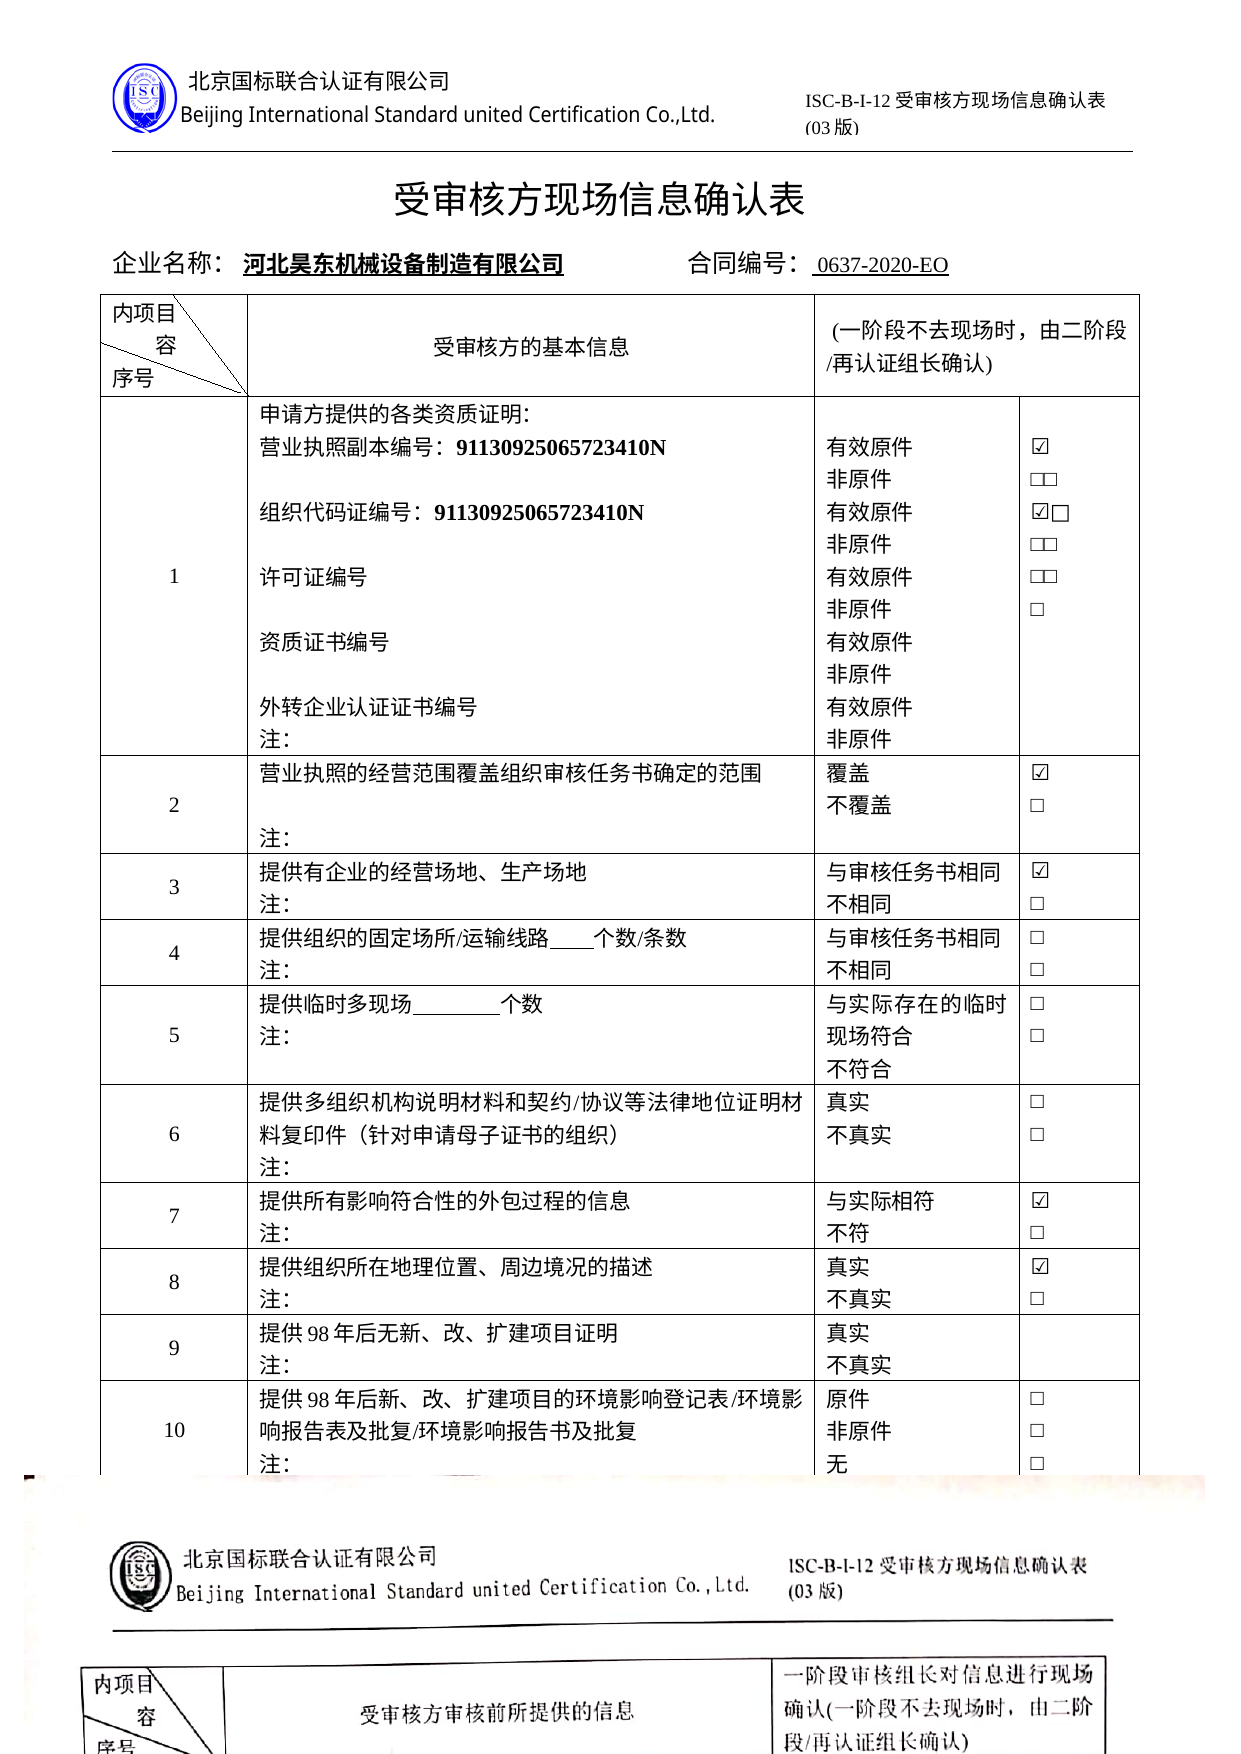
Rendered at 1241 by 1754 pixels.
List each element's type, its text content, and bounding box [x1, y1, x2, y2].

table_cell 真实 不真实 [815, 1085, 1019, 1182]
table_cell ☑ □□ ☑□ □□ □□ □ [1020, 397, 1139, 754]
table_cell 与审核任务书相同 不相同 [815, 854, 1019, 919]
table_cell 2 [101, 756, 247, 853]
table_cell □ □ [1020, 1085, 1139, 1182]
table_cell 提供多组织机构说明材料和契约/协议等法律地位证明材料复印件（针对申请母子证书的组织） 注： [248, 1085, 814, 1182]
table_cell 与审核任务书相同 不相同 [815, 920, 1019, 985]
table_cell 真实 不真实 [815, 1315, 1019, 1380]
text 受审核方现场信息确认表 [112, 164, 1128, 229]
table_cell 提供所有影响符合性的外包过程的信息 注： [248, 1183, 814, 1248]
table_cell 营业执照的经营范围覆盖组织审核任务书确定的范围 注： [248, 756, 814, 853]
table_cell 提供组织所在地理位置、周边境况的描述 注： [248, 1249, 814, 1314]
picture [112, 63, 180, 132]
picture [24, 1475, 1206, 1754]
table_header 内项目 容 序号 [101, 295, 247, 396]
table_cell [1020, 1315, 1139, 1380]
table_cell ☑ □ [1020, 854, 1139, 919]
table_cell □ □ □ [1020, 1381, 1139, 1475]
table_cell ☑ □ [1020, 1183, 1139, 1248]
table_cell 提供组织的固定场所/运输线路 个数/条数 注： [248, 920, 814, 985]
text 企业名称： 河北昊东机械设备制造有限公司 合同编号： 0637-2020-EO [112, 229, 1128, 294]
table_cell □ □ [1020, 986, 1139, 1084]
table_cell 7 [101, 1183, 247, 1248]
table_cell 提供98年后新、改、扩建项目的环境影响登记表/环境影响报告表及批复/环境影响报告书及批复 注： [248, 1381, 814, 1475]
table_cell 原件 非原件 无 [815, 1381, 1019, 1475]
table_cell 真实 不真实 [815, 1249, 1019, 1314]
table_cell 8 [101, 1249, 247, 1314]
table_cell 9 [101, 1315, 247, 1380]
table_header (一阶段不去现场时，由二阶段/再认证组长确认) [815, 295, 1139, 396]
table_cell 提供有企业的经营场地、生产场地 注： [248, 854, 814, 919]
table_cell 10 [101, 1381, 247, 1475]
table_cell ☑ □ [1020, 1249, 1139, 1314]
table_cell 与实际存在的临时现场符合 不符合 [815, 986, 1019, 1084]
table_cell 3 [101, 854, 247, 919]
table_cell 与实际相符 不符 [815, 1183, 1019, 1248]
table_cell 有效原件 非原件 有效原件 非原件 有效原件 非原件 有效原件 非原件 有效原件 非原件 [815, 397, 1019, 754]
table_cell 4 [101, 920, 247, 985]
table_cell 提供98年后无新、改、扩建项目证明 注： [248, 1315, 814, 1380]
table_cell 6 [101, 1085, 247, 1182]
table_cell 申请方提供的各类资质证明： 营业执照副本编号：91130925065723410N 组织代码证编号：91130925065723410N 许可证编号 资质证书编号 外转企业认证证书编号 注： [248, 397, 814, 754]
table_cell 提供临时多现场 个数 注： [248, 986, 814, 1084]
table_cell 5 [101, 986, 247, 1084]
table_cell ☑ □ [1020, 756, 1139, 853]
table_header 受审核方的基本信息 [248, 295, 814, 396]
table_cell 覆盖 不覆盖 [815, 756, 1019, 853]
table_cell 1 [101, 397, 247, 754]
table_cell □ □ [1020, 920, 1139, 985]
